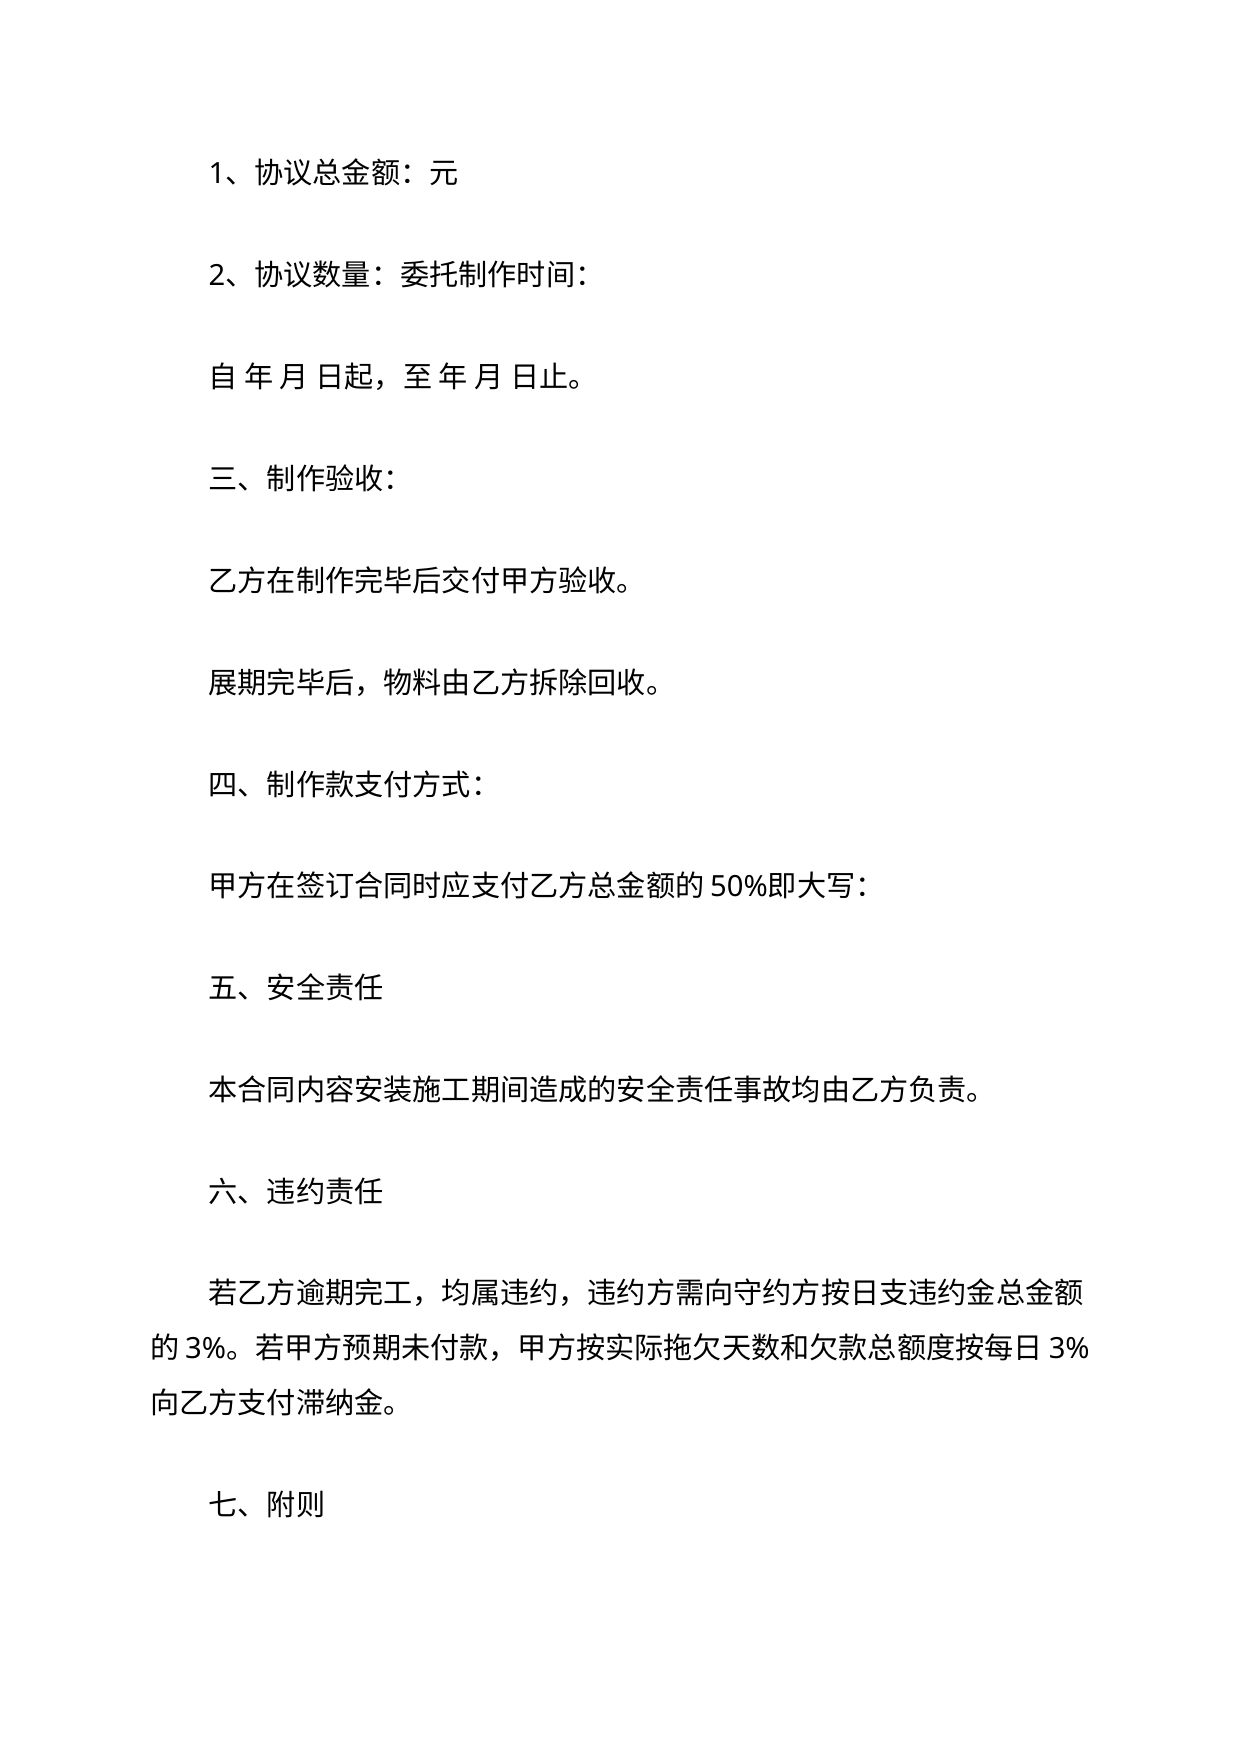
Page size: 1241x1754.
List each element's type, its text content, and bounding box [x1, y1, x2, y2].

text 本合同内容安装施工期间造成的安全责任事故均由乙方负责。 [150, 1067, 1090, 1109]
text 1、协议总金额：元 [150, 150, 1090, 192]
text 展期完毕后，物料由乙方拆除回收。 [150, 659, 1090, 702]
text 自 年 月 日起，至 年 月 日止。 [150, 354, 1090, 396]
text 若乙方逾期完工，均属违约，违约方需向守约方按日支违约金总金额的3%。若甲方预期未付款，甲方按实际拖欠天数和欠款总额度按每日3%向乙方支付滞纳金。 [150, 1270, 1090, 1422]
text 三、制作验收： [150, 456, 1090, 498]
text 2、协议数量：委托制作时间： [150, 252, 1090, 294]
text 甲方在签订合同时应支付乙方总金额的50%即大写： [150, 863, 1090, 905]
text 乙方在制作完毕后交付甲方验收。 [150, 557, 1090, 600]
text 四、制作款支付方式： [150, 761, 1090, 803]
text 五、安全责任 [150, 965, 1090, 1007]
text 六、违约责任 [150, 1168, 1090, 1211]
text 七、附则 [150, 1482, 1090, 1524]
